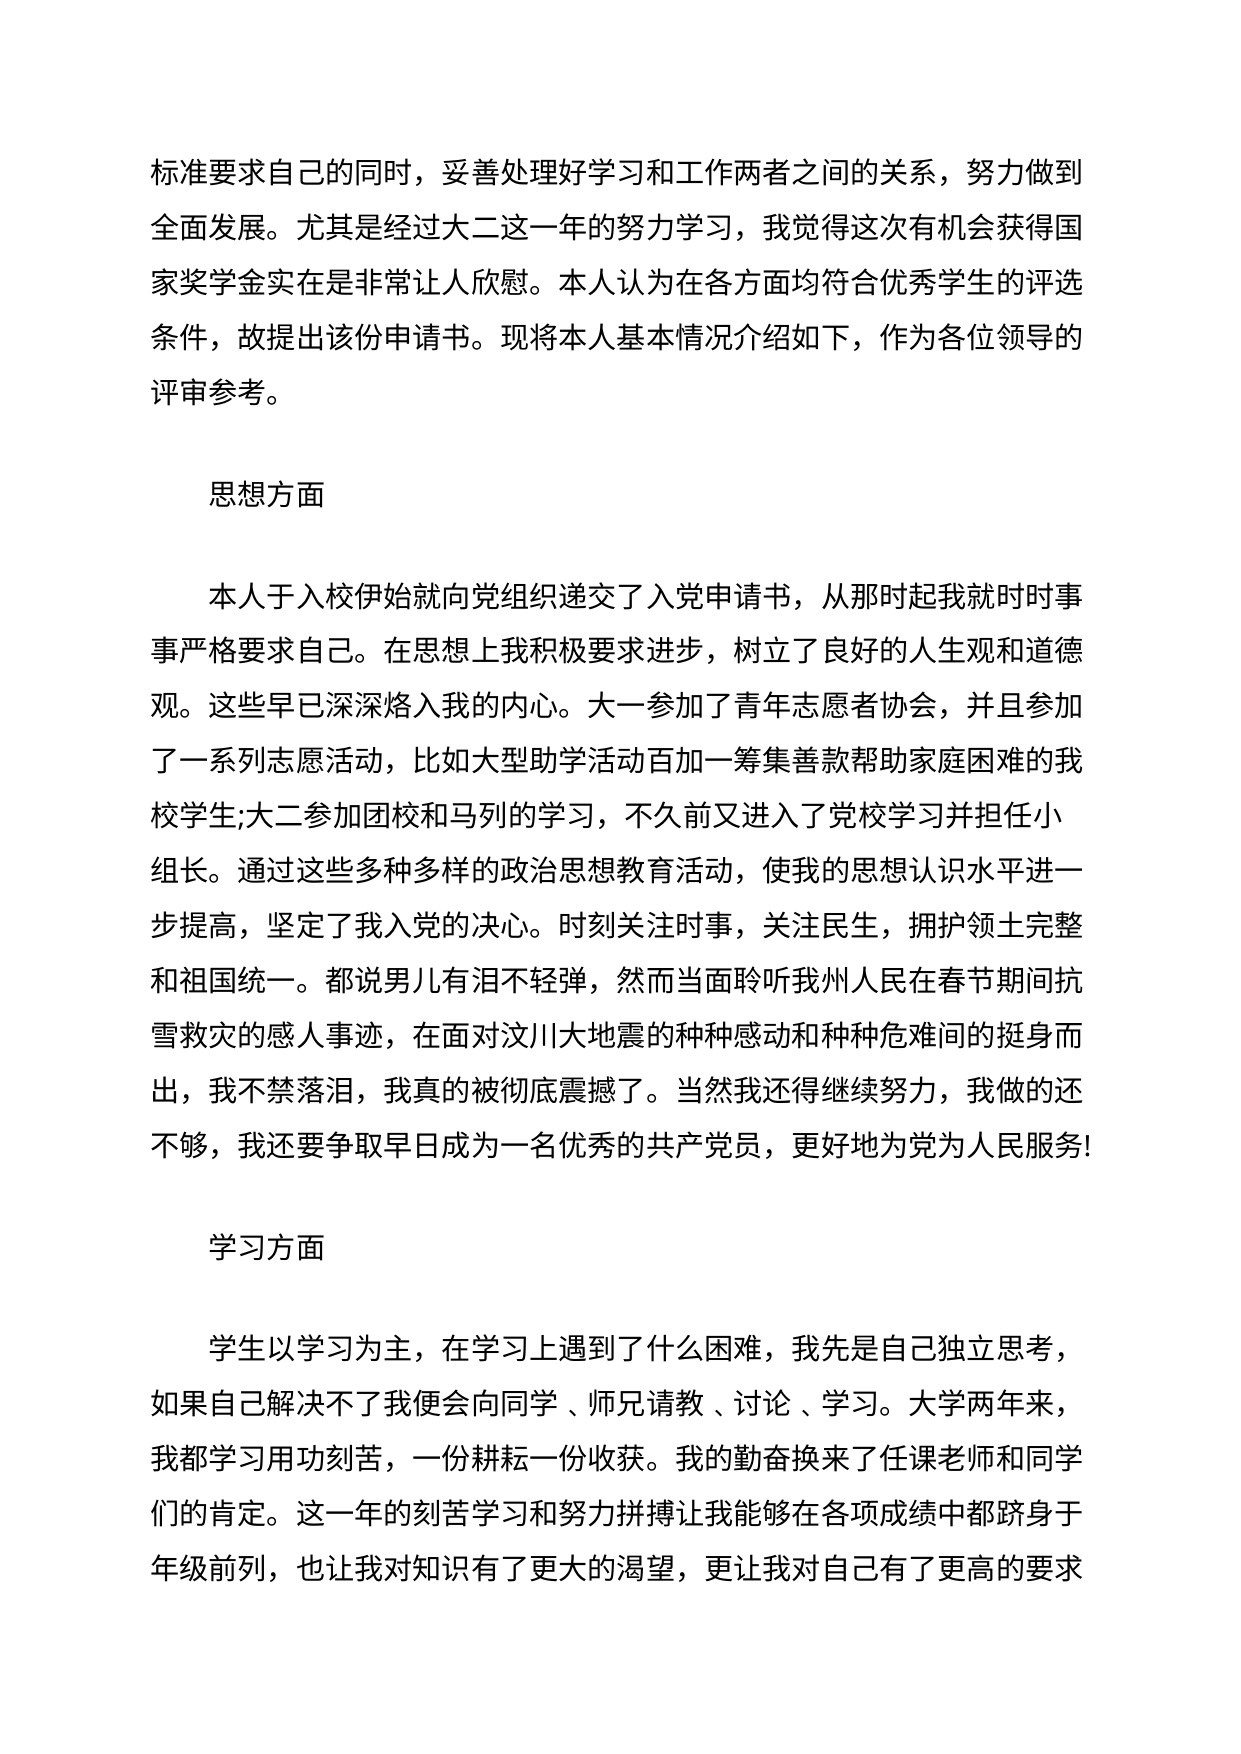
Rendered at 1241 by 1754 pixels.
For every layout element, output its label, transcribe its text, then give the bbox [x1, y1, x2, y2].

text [150, 1326, 1090, 1588]
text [150, 150, 1090, 412]
text 思想方面 [150, 471, 1090, 514]
text 本人于入校伊始就向党组织递交了入党申请书，从那时起我就时时事事严格要求自己。在思想上我积极要求进步，树立了良好的人生观和道德观。这些早已深深烙入我的内心。大一参加了青年志愿者协会，并且参加了一系列志愿活动，比如大型助学活动百加一筹集善款帮助家庭困难的我校学生;大二参加团校和马列的学习，不久前又进入了党校学习并担任小组长。通过这些多种多样的政治思想教育活动，使我的思想认识水平进一步提高，坚定了我入党的决心。时刻关注时事，关注民生，拥护领土完整和祖国统一。都说男儿有泪不轻弹，然而当面聆听我州人民在春节期间抗雪救灾的感人事迹，在面对汶川大地震的种种感动和种种危难间的挺身而出，我不禁落泪，我真的被彻底震撼了。当然我还得继续努力，我做的还不够，我还要争取早日成为一名优秀的共产党员，更好地为党为人民服务! [150, 573, 1090, 1164]
text 学习方面 [150, 1224, 1090, 1266]
